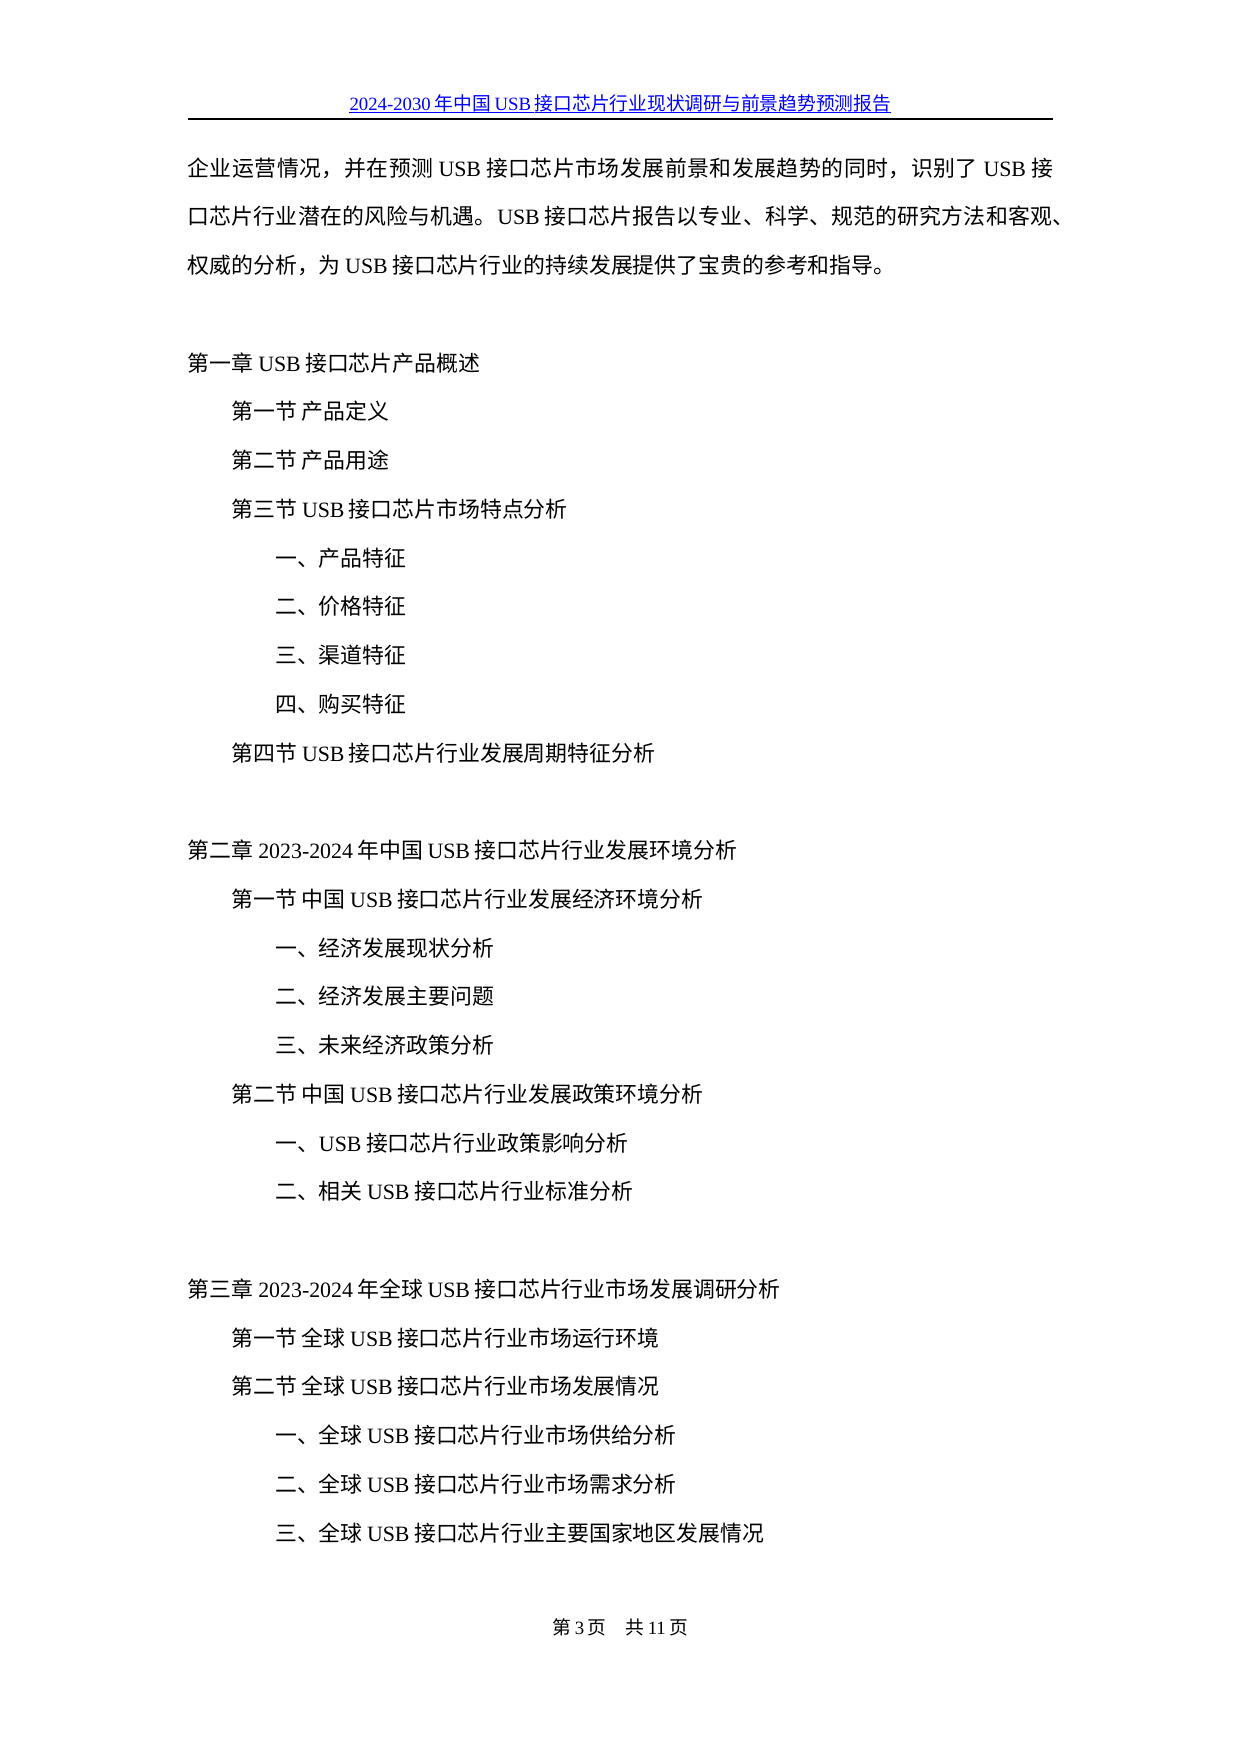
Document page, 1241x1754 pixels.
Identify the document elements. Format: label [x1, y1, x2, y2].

text [187, 150, 1053, 1548]
